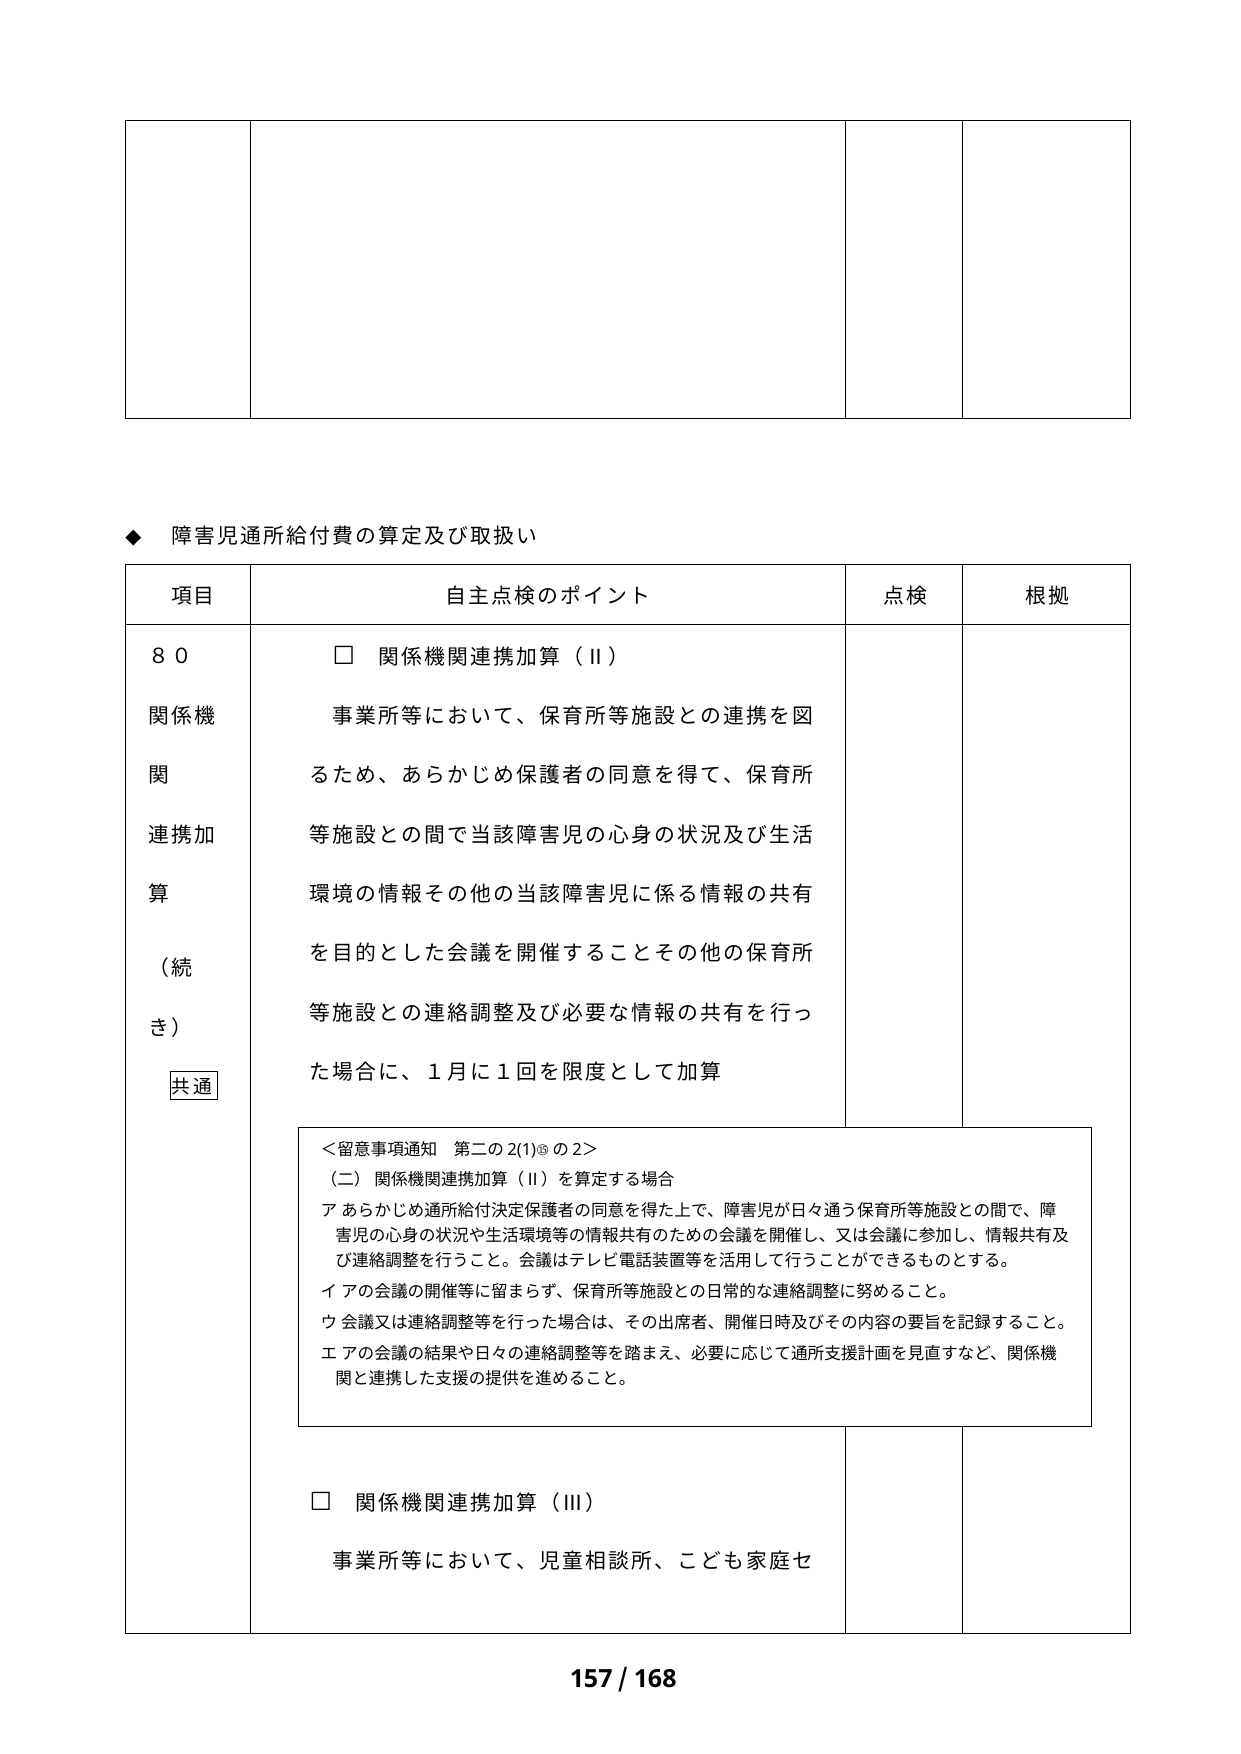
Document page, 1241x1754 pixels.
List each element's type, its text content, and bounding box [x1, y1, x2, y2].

table_header 根拠 [963, 565, 1130, 624]
table_header 点検 [846, 565, 962, 624]
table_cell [126, 625, 250, 1633]
table_cell [846, 625, 962, 1127]
table_cell [963, 625, 1130, 1633]
table_header 自主点検のポイント [251, 565, 845, 624]
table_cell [275, 121, 845, 418]
table_header 項目 [126, 565, 250, 624]
table_cell [251, 625, 275, 1633]
text ◆ 障害児通所給付費の算定及び取扱い [125, 504, 1115, 564]
table_cell [251, 121, 275, 418]
table_cell [846, 1427, 962, 1633]
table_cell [275, 625, 845, 1633]
